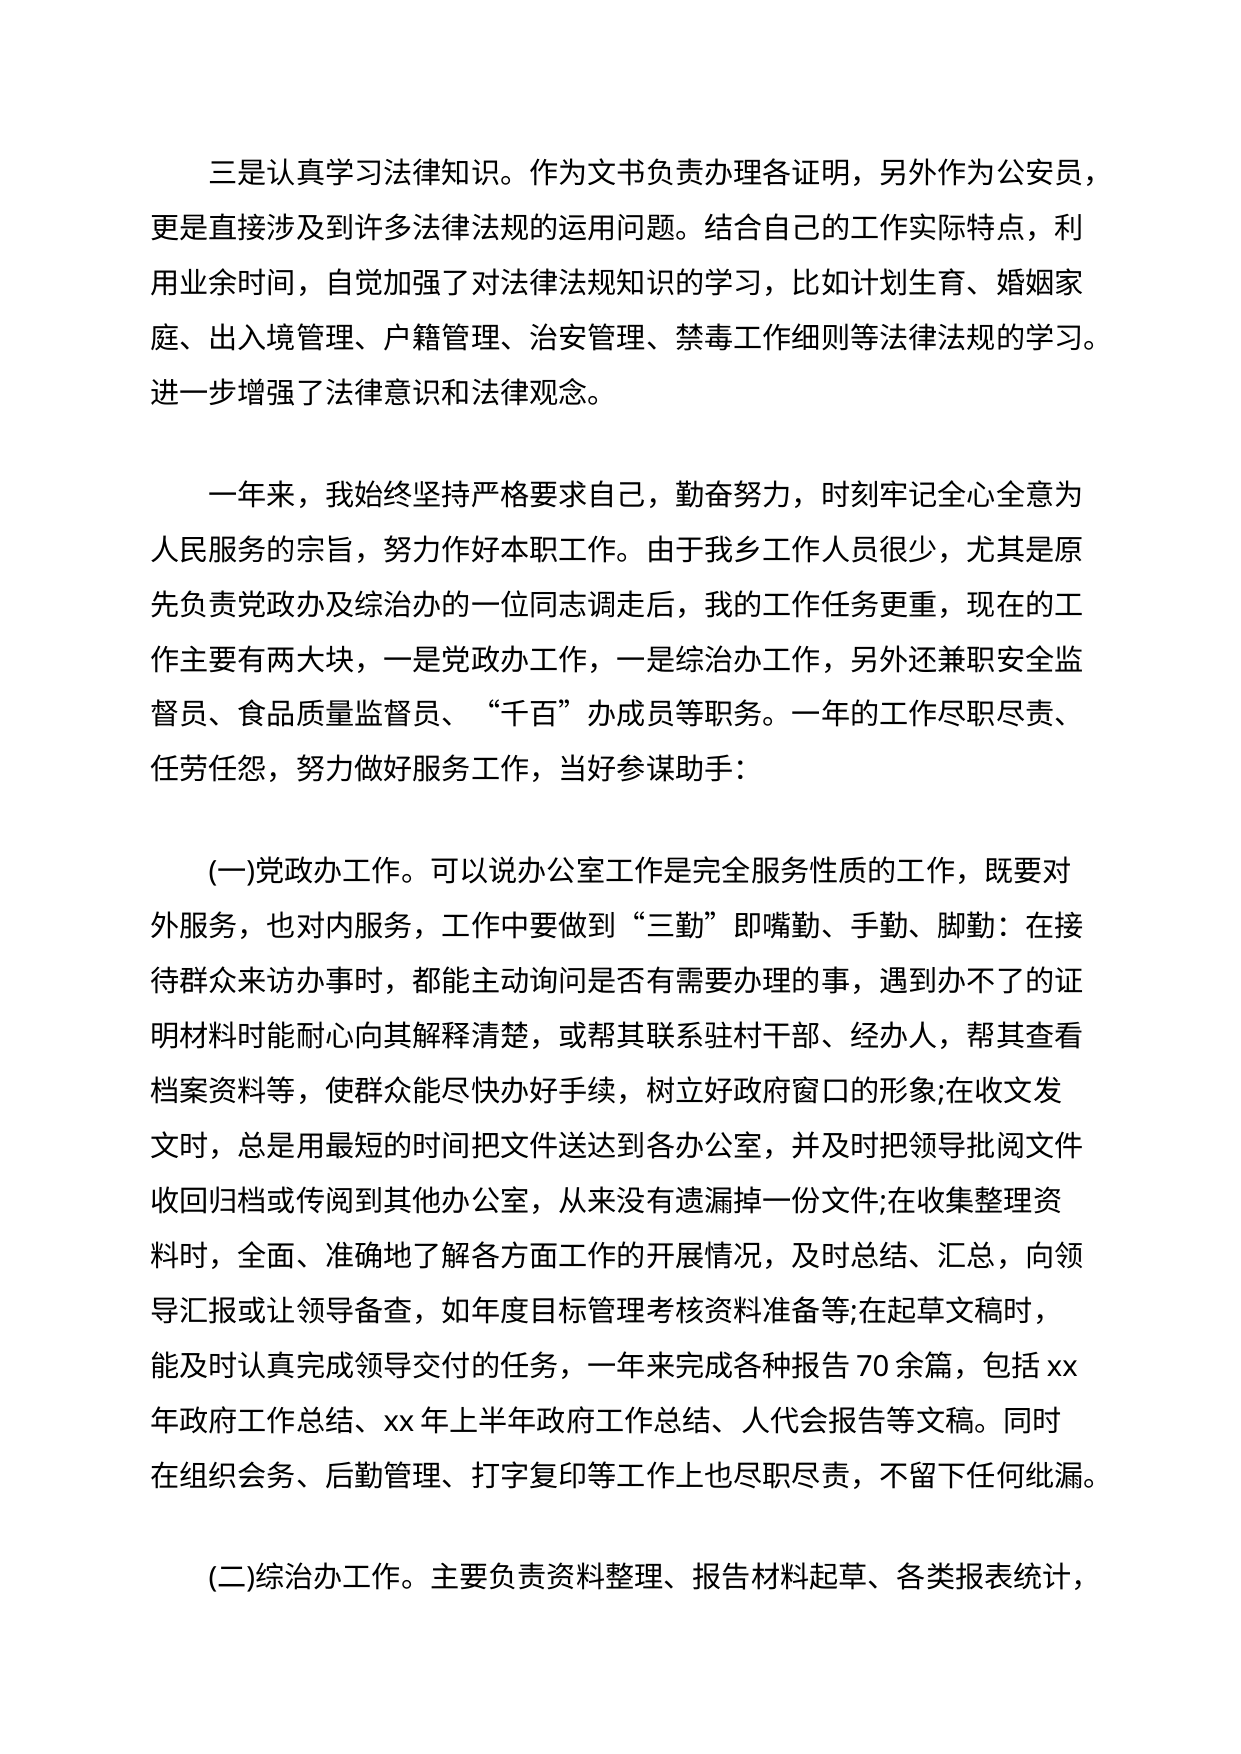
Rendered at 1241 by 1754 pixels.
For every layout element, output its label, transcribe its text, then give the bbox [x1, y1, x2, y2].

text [150, 1554, 1090, 1596]
text 一年来，我始终坚持严格要求自己，勤奋努力，时刻牢记全心全意为人民服务的宗旨，努力作好本职工作。由于我乡工作人员很少，尤其是原先负责党政办及综治办的一位同志调走后，我的工作任务更重，现在的工作主要有两大块，一是党政办工作，一是综治办工作，另外还兼职安全监督员、食品质量监督员、“千百”办成员等职务。一年的工作尽职尽责、任劳任怨，努力做好服务工作，当好参谋助手： [150, 471, 1090, 788]
text (一)党政办工作。可以说办公室工作是完全服务性质的工作，既要对外服务，也对内服务，工作中要做到“三勤”即嘴勤、手勤、脚勤：在接待群众来访办事时，都能主动询问是否有需要办理的事，遇到办不了的证明材料时能耐心向其解释清楚，或帮其联系驻村干部、经办人，帮其查看档案资料等，使群众能尽快办好手续，树立好政府窗口的形象;在收文发文时，总是用最短的时间把文件送达到各办公室，并及时把领导批阅文件收回归档或传阅到其他办公室，从来没有遗漏掉一份文件;在收集整理资料时，全面、准确地了解各方面工作的开展情况，及时总结、汇总，向领导汇报或让领导备查，如年度目标管理考核资料准备等;在起草文稿时，能及时认真完成领导交付的任务，一年来完成各种报告70余篇，包括xx年政府工作总结、xx年上半年政府工作总结、人代会报告等文稿。同时在组织会务、后勤管理、打字复印等工作上也尽职尽责，不留下任何纰漏。 [150, 848, 1090, 1494]
text 三是认真学习法律知识。作为文书负责办理各证明，另外作为公安员，更是直接涉及到许多法律法规的运用问题。结合自己的工作实际特点，利用业余时间，自觉加强了对法律法规知识的学习，比如计划生育、婚姻家庭、出入境管理、户籍管理、治安管理、禁毒工作细则等法律法规的学习。进一步增强了法律意识和法律观念。 [150, 150, 1090, 412]
